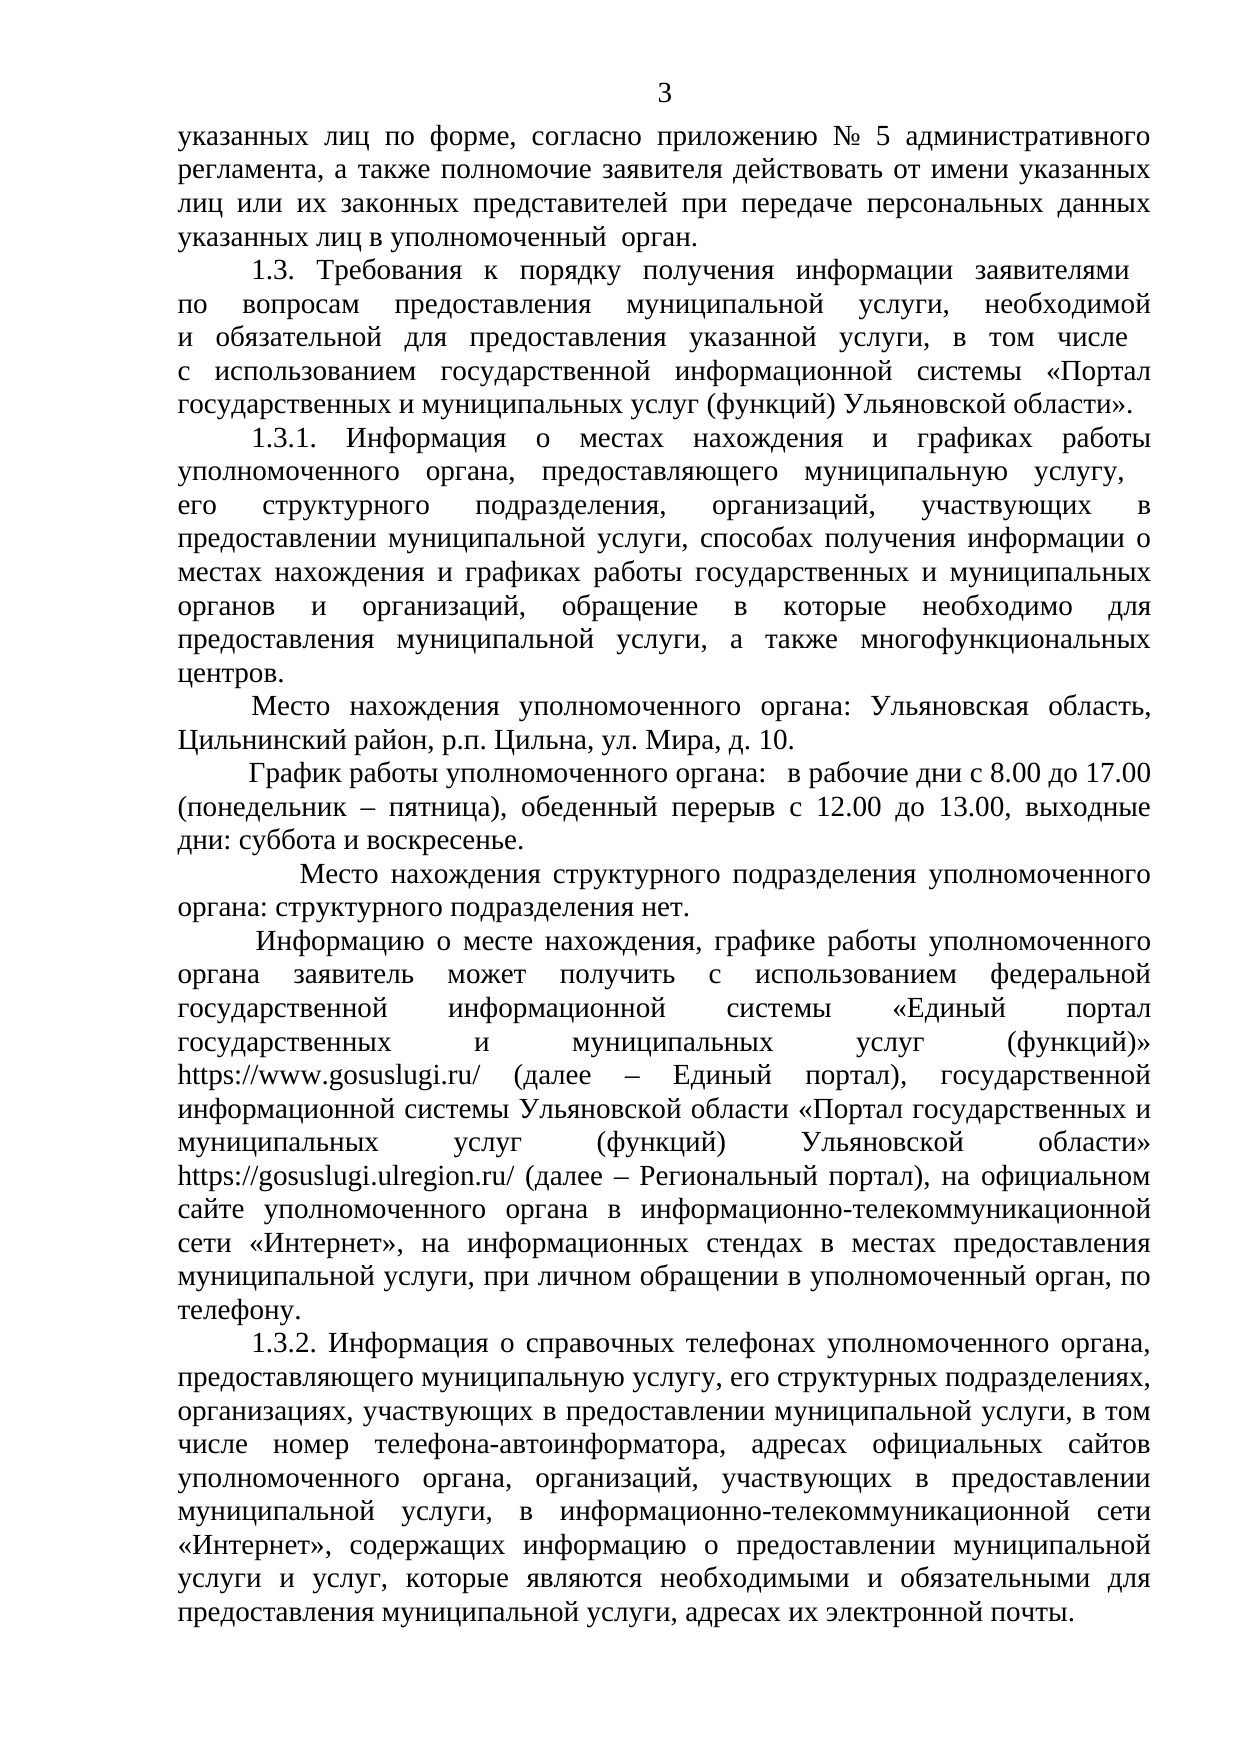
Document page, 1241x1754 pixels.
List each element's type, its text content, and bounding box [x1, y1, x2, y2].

text Место нахождения уполномоченного органа: Ульяновская область, Цильнинский район, р.п. Цильна, ул. Мира, д. 10. [177, 688, 1152, 755]
text Информацию о месте нахождения, графике работы уполномоченного органа заявитель может получить с использованием федеральной государственной информационной системы «Единый портал государственных и муниципальных услуг (функций)» https://www.gosuslugi.ru/ (далее – Единый портал), государственной информационной системы Ульяновской области «Портал государственных и муниципальных услуг (функций) Ульяновской области» https://gosuslugi.ulregion.ru/ (далее – Региональный портал), на официальном сайте уполномоченного органа в информационно-телекоммуникационной сети «Интернет», на информационных стендах в местах предоставления муниципальной услуги, при личном обращении в уполномоченный орган, по телефону. [177, 923, 1152, 1326]
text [177, 118, 1152, 252]
text График работы уполномоченного органа: в рабочие дни с 8.00 до 17.00 (понедельник – пятница), обеденный перерыв с 12.00 до 13.00, выходные дни: суббота и воскресенье. [177, 755, 1152, 856]
text 1.3.2. Информация о справочных телефонах уполномоченного органа, предоставляющего муниципальную услугу, его структурных подразделениях, организациях, участвующих в предоставлении муниципальной услуги, в том числе номер телефона-автоинформатора, адресах официальных сайтов уполномоченного органа, организаций, участвующих в предоставлении муниципальной услуги, в информационно-телекоммуникационной сети «Интернет», содержащих информацию о предоставлении муниципальной услуги и услуг, которые являются необходимыми и обязательными для предоставления муниципальной услуги, адресах их электронной почты. [177, 1326, 1152, 1627]
text 1.3. Требования к порядку получения информации заявителями по вопросам предоставления муниципальной услуги, необходимой и обязательной для предоставления указанной услуги, в том числе с использованием государственной информационной системы «Портал государственных и муниципальных услуг (функций) Ульяновской области». [177, 252, 1152, 420]
text 1.3.1. Информация о местах нахождения и графиках работы уполномоченного органа, предоставляющего муниципальную услугу, его структурного подразделения, организаций, участвующих в предоставлении муниципальной услуги, способах получения информации о местах нахождения и графиках работы государственных и муниципальных органов и организаций, обращение в которые необходимо для предоставления муниципальной услуги, а также многофункциональных центров. [177, 420, 1152, 688]
text Место нахождения структурного подразделения уполномоченного органа: структурного подразделения нет. [177, 856, 1152, 923]
